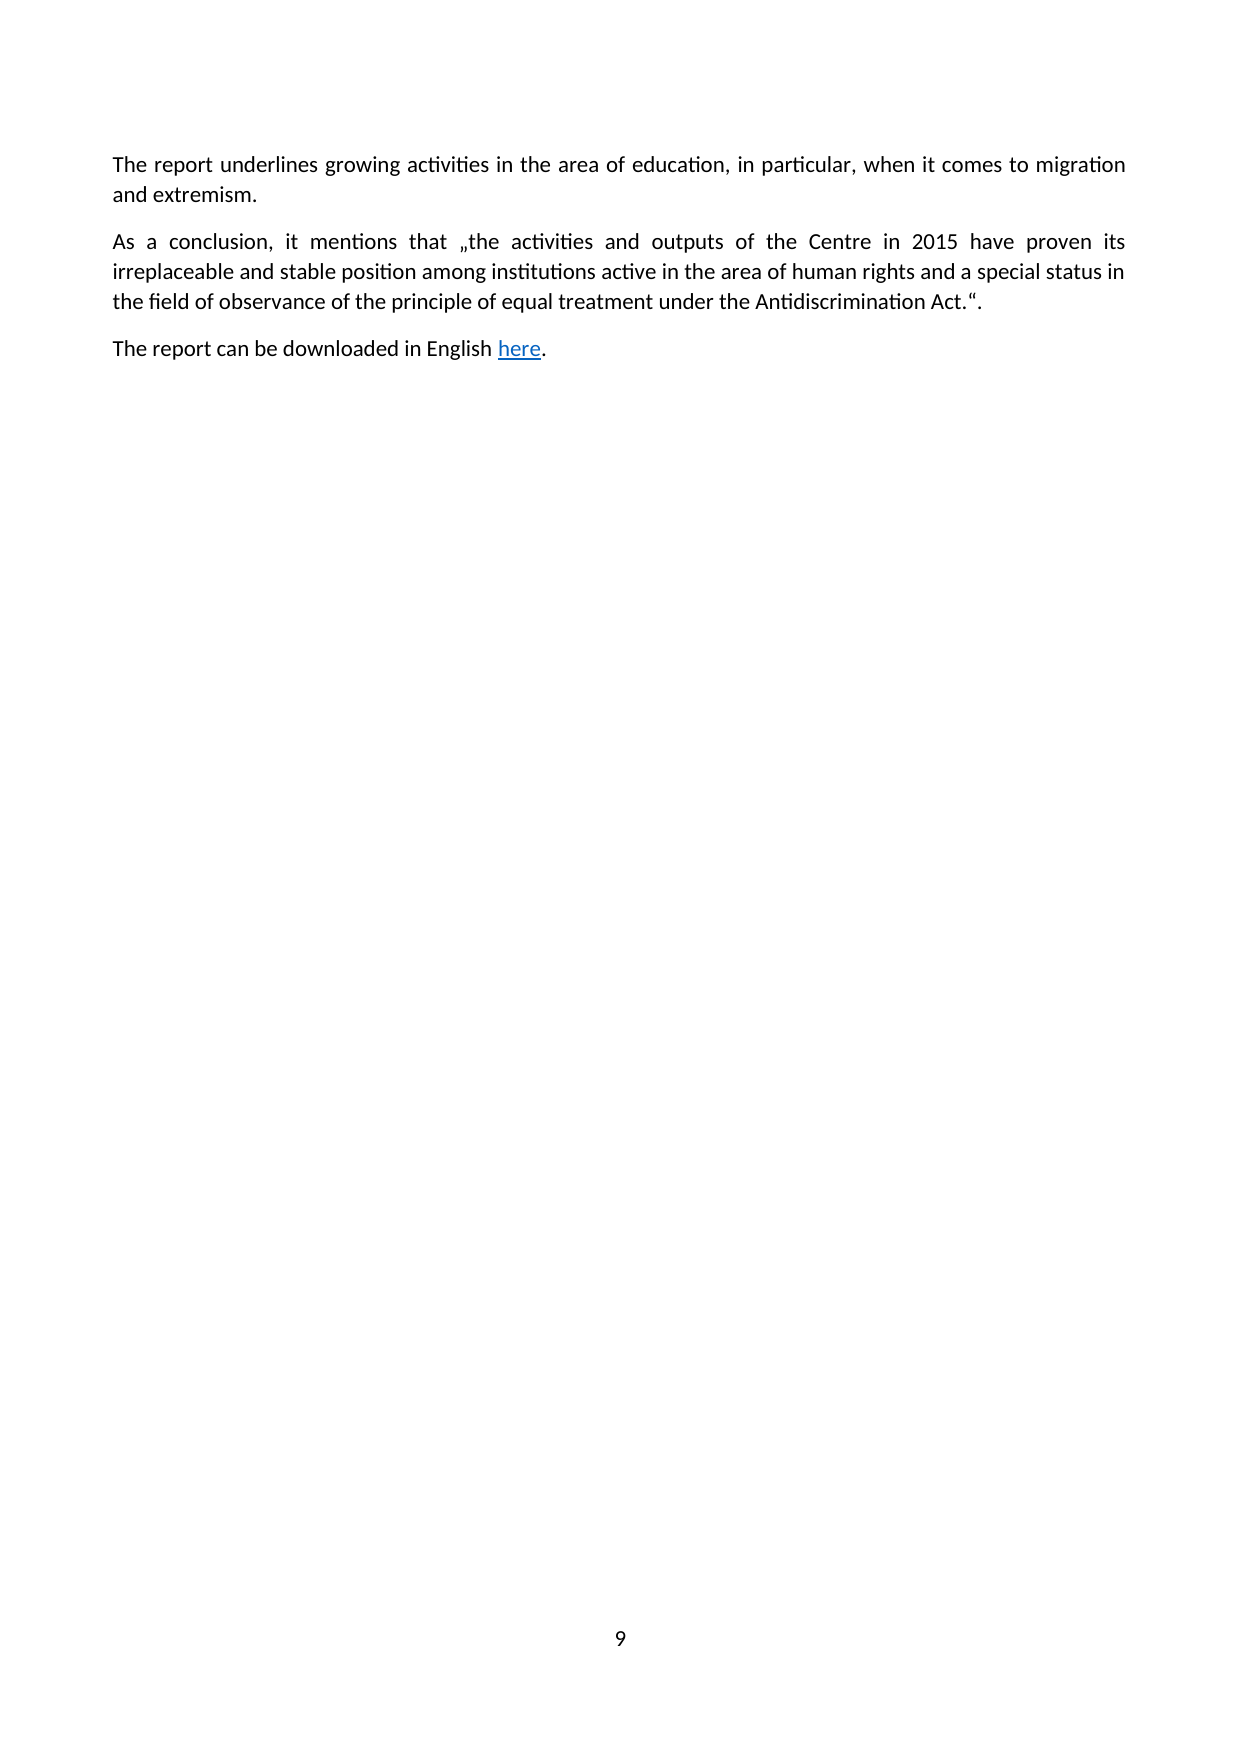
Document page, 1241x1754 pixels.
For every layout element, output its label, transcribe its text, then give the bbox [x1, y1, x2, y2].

text As a conclusion, it mentions that „the activities and outputs of the Centre in 2015 have proven its irreplaceable and stable position among institutions active in the area of human rights and a special status in the field of observance of the principle of equal treatment under the Antidiscrimination Act.“. [112, 227, 1128, 316]
text The report underlines growing activities in the area of education, in particular, when it comes to migration and extremism. [112, 150, 1128, 208]
text The report can be downloaded in English here. [112, 334, 1128, 362]
